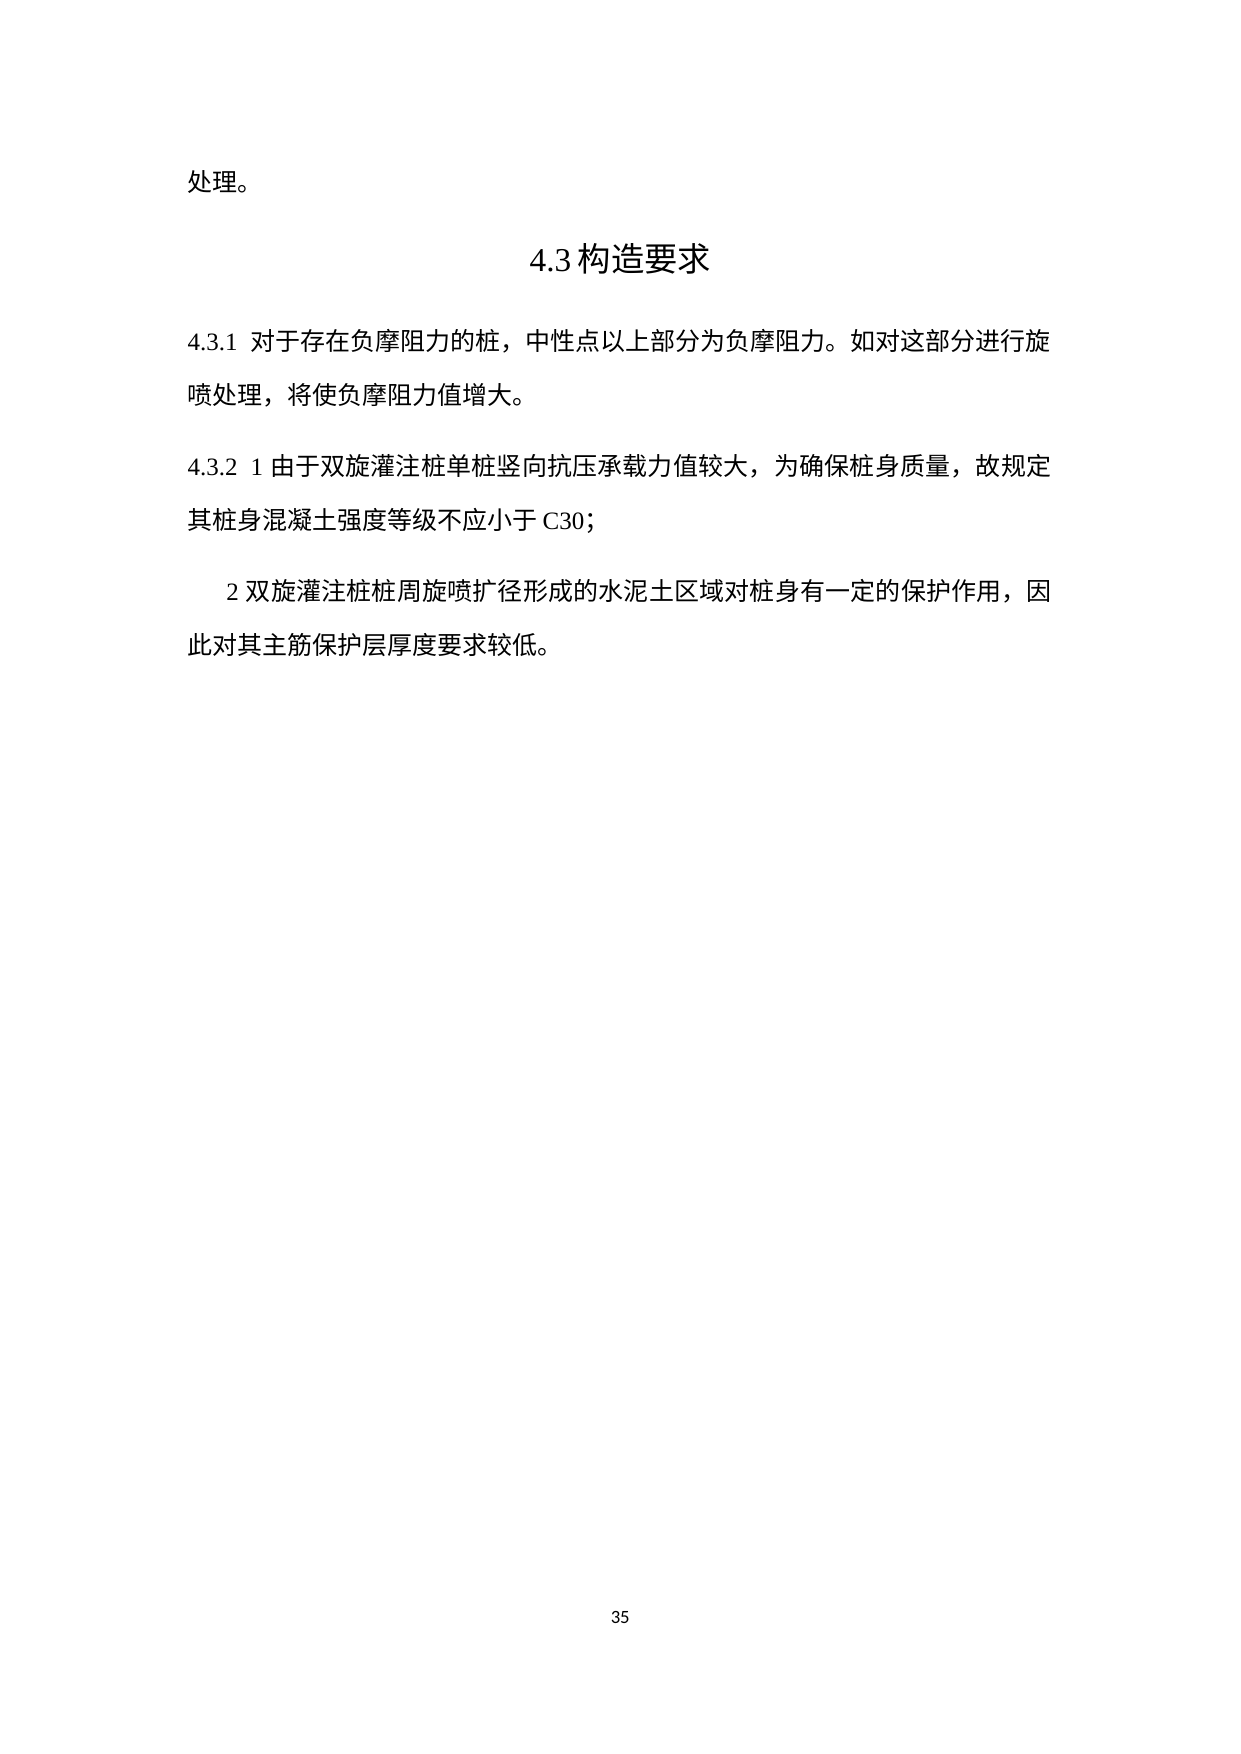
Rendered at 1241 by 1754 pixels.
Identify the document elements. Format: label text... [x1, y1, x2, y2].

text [187, 162, 1053, 198]
text 4.3.1 对于存在负摩阻力的桩，中性点以上部分为负摩阻力。如对这部分进行旋喷处理，将使负摩阻力值增大。 [187, 321, 1053, 412]
text 4.3构造要求 [187, 233, 1053, 281]
text 2 双旋灌注桩桩周旋喷扩径形成的水泥土区域对桩身有一定的保护作用，因此对其主筋保护层厚度要求较低。 [187, 571, 1053, 662]
text 4.3.2 1 由于双旋灌注桩单桩竖向抗压承载力值较大，为确保桩身质量，故规定其桩身混凝土强度等级不应小于C30； [187, 446, 1053, 537]
